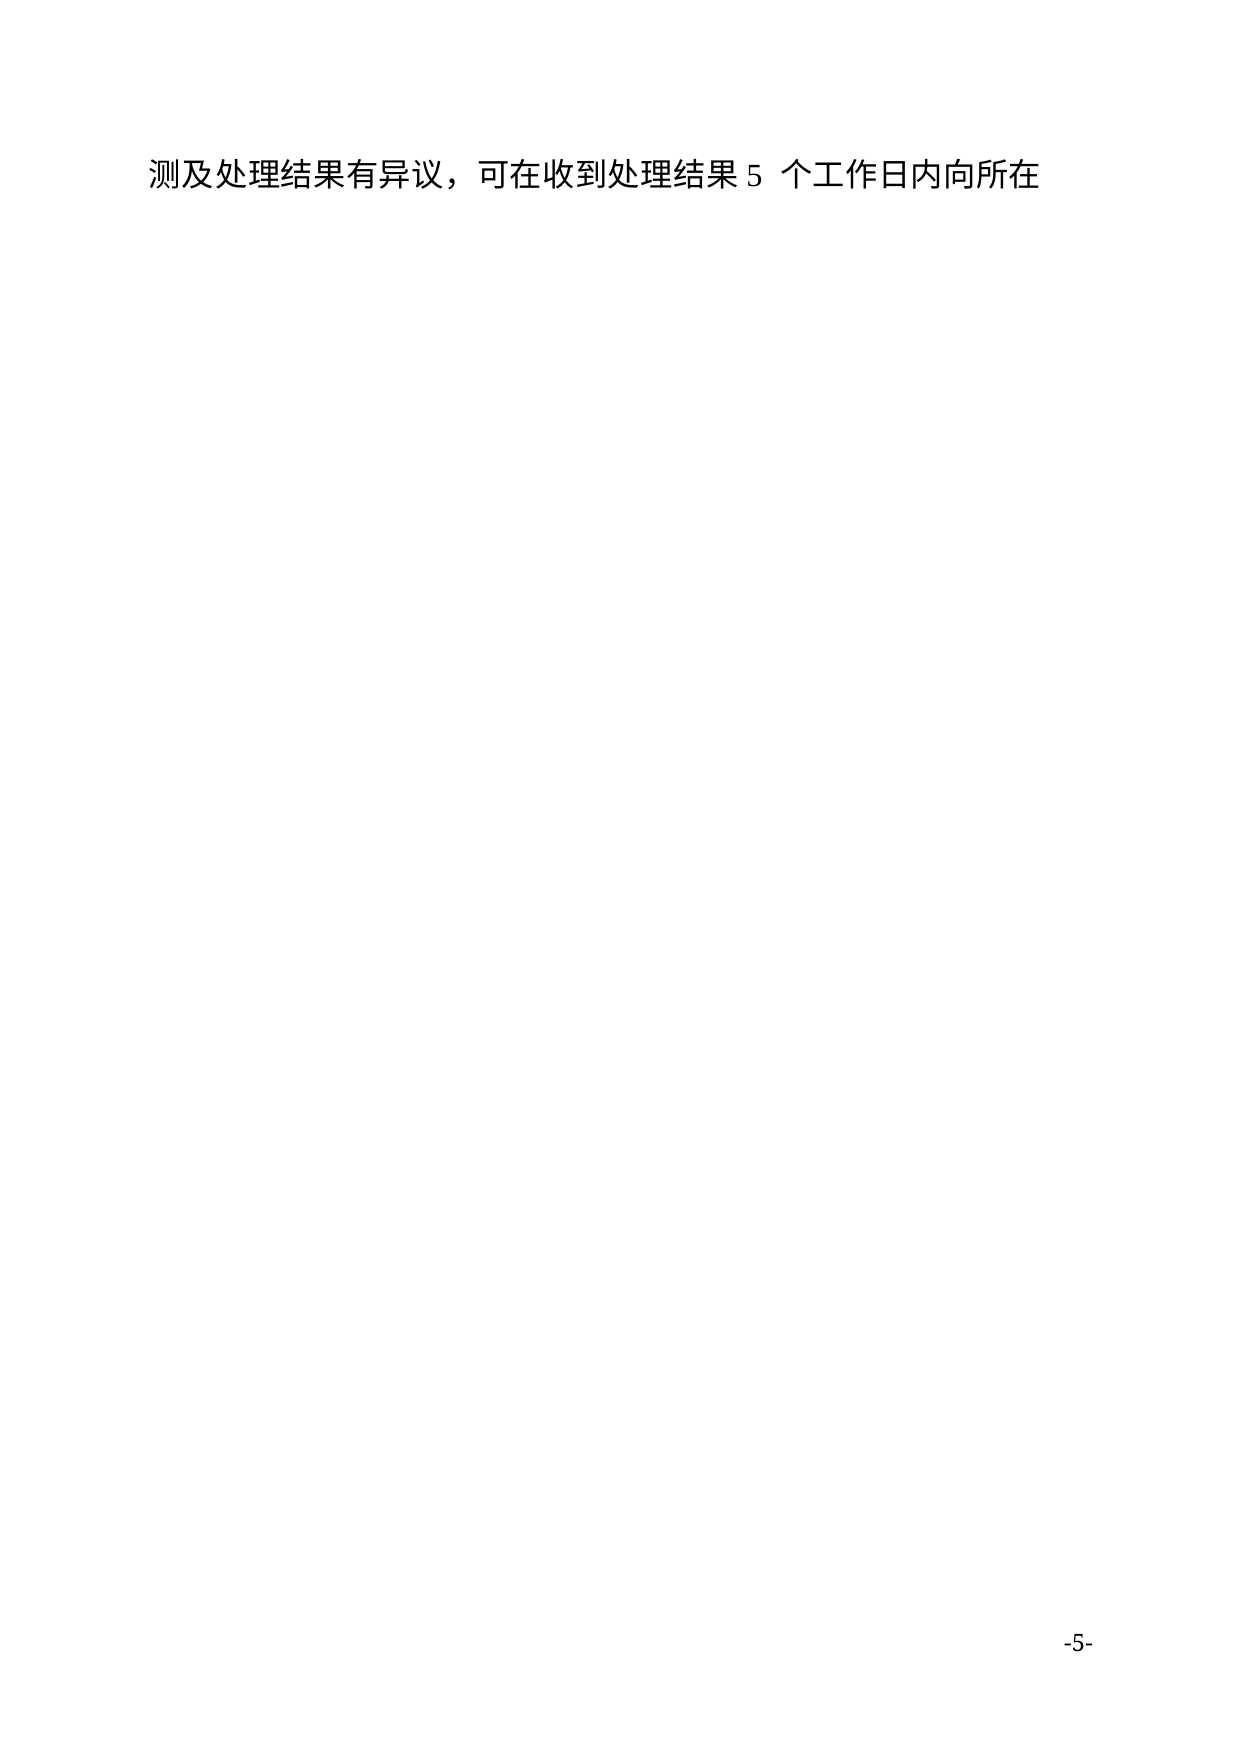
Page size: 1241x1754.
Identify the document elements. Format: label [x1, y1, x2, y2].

text [148, 149, 1083, 196]
